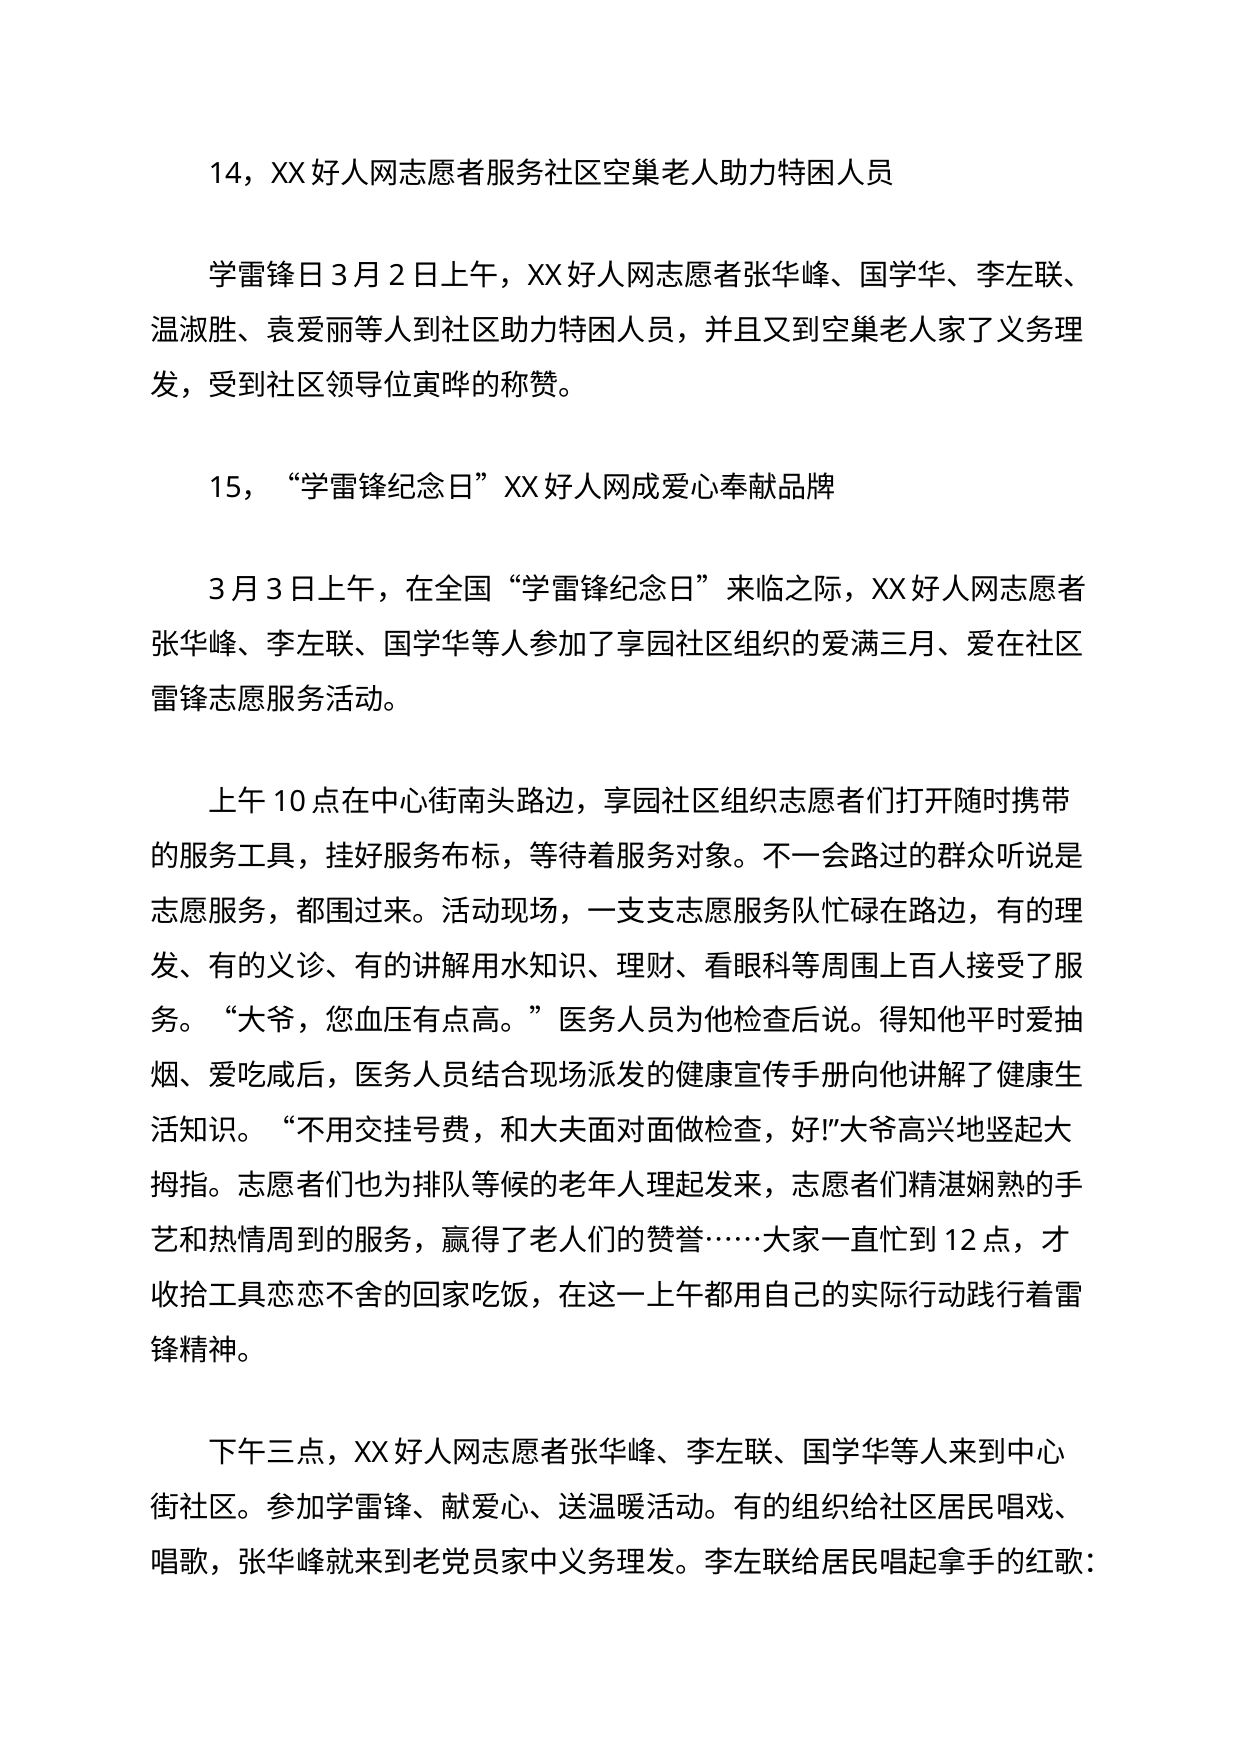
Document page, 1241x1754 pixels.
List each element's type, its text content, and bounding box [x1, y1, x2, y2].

text 14，XX好人网志愿者服务社区空巢老人助力特困人员 [150, 150, 1090, 192]
text 3月3日上午，在全国“学雷锋纪念日”来临之际，XX好人网志愿者张华峰、李左联、国学华等人参加了享园社区组织的爱满三月、爱在社区雷锋志愿服务活动。 [150, 566, 1090, 718]
text 15，“学雷锋纪念日”XX好人网成爱心奉献品牌 [150, 464, 1090, 506]
text 学雷锋日3月2日上午，XX好人网志愿者张华峰、国学华、李左联、温淑胜、袁爱丽等人到社区助力特困人员，并且又到空巢老人家了义务理发，受到社区领导位寅晔的称赞。 [150, 252, 1090, 404]
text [150, 1428, 1090, 1581]
text 上午10点在中心街南头路边，享园社区组织志愿者们打开随时携带的服务工具，挂好服务布标，等待着服务对象。不一会路过的群众听说是志愿服务，都围过来。活动现场，一支支志愿服务队忙碌在路边，有的理发、有的义诊、有的讲解用水知识、理财、看眼科等周围上百人接受了服务。“大爷，您血压有点高。”医务人员为他检查后说。得知他平时爱抽烟、爱吃咸后，医务人员结合现场派发的健康宣传手册向他讲解了健康生活知识。“不用交挂号费，和大夫面对面做检查，好!”大爷高兴地竖起大拇指。志愿者们也为排队等候的老年人理起发来，志愿者们精湛娴熟的手艺和热情周到的服务，赢得了老人们的赞誉……大家一直忙到12点，才收拾工具恋恋不舍的回家吃饭，在这一上午都用自己的实际行动践行着雷锋精神。 [150, 777, 1090, 1369]
